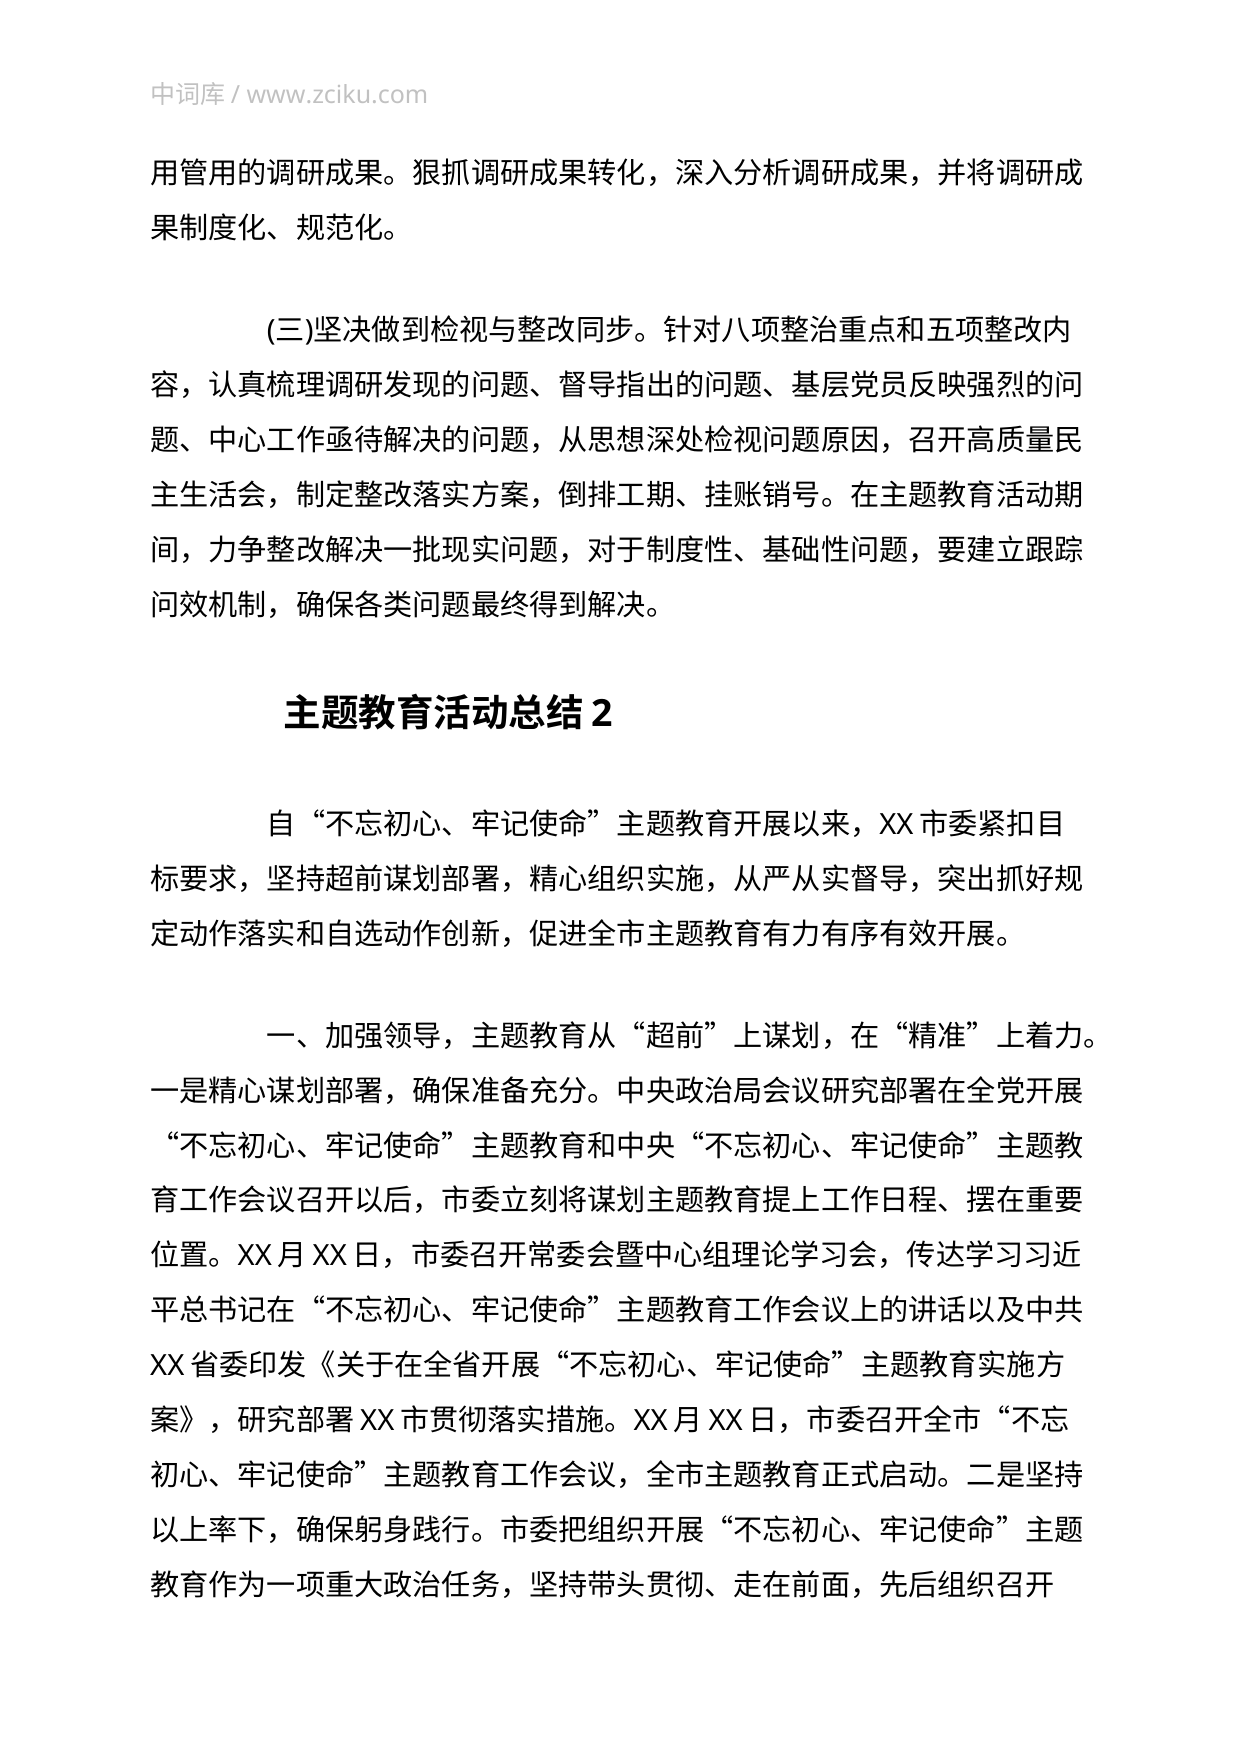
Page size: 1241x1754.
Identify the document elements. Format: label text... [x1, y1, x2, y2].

text (三)坚决做到检视与整改同步。针对八项整治重点和五项整改内容，认真梳理调研发现的问题、督导指出的问题、基层党员反映强烈的问题、中心工作亟待解决的问题，从思想深处检视问题原因，召开高质量民主生活会，制定整改落实方案，倒排工期、挂账销号。在主题教育活动期间，力争整改解决一批现实问题，对于制度性、基础性问题，要建立跟踪问效机制，确保各类问题最终得到解决。 [150, 307, 1090, 623]
text 自“不忘初心、牢记使命”主题教育开展以来，XX市委紧扣目标要求，坚持超前谋划部署，精心组织实施，从严从实督导，突出抓好规定动作落实和自选动作创新，促进全市主题教育有力有序有效开展。 [150, 801, 1090, 953]
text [150, 1012, 1090, 1604]
text 主题教育活动总结2 [150, 683, 1090, 737]
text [150, 150, 1090, 247]
